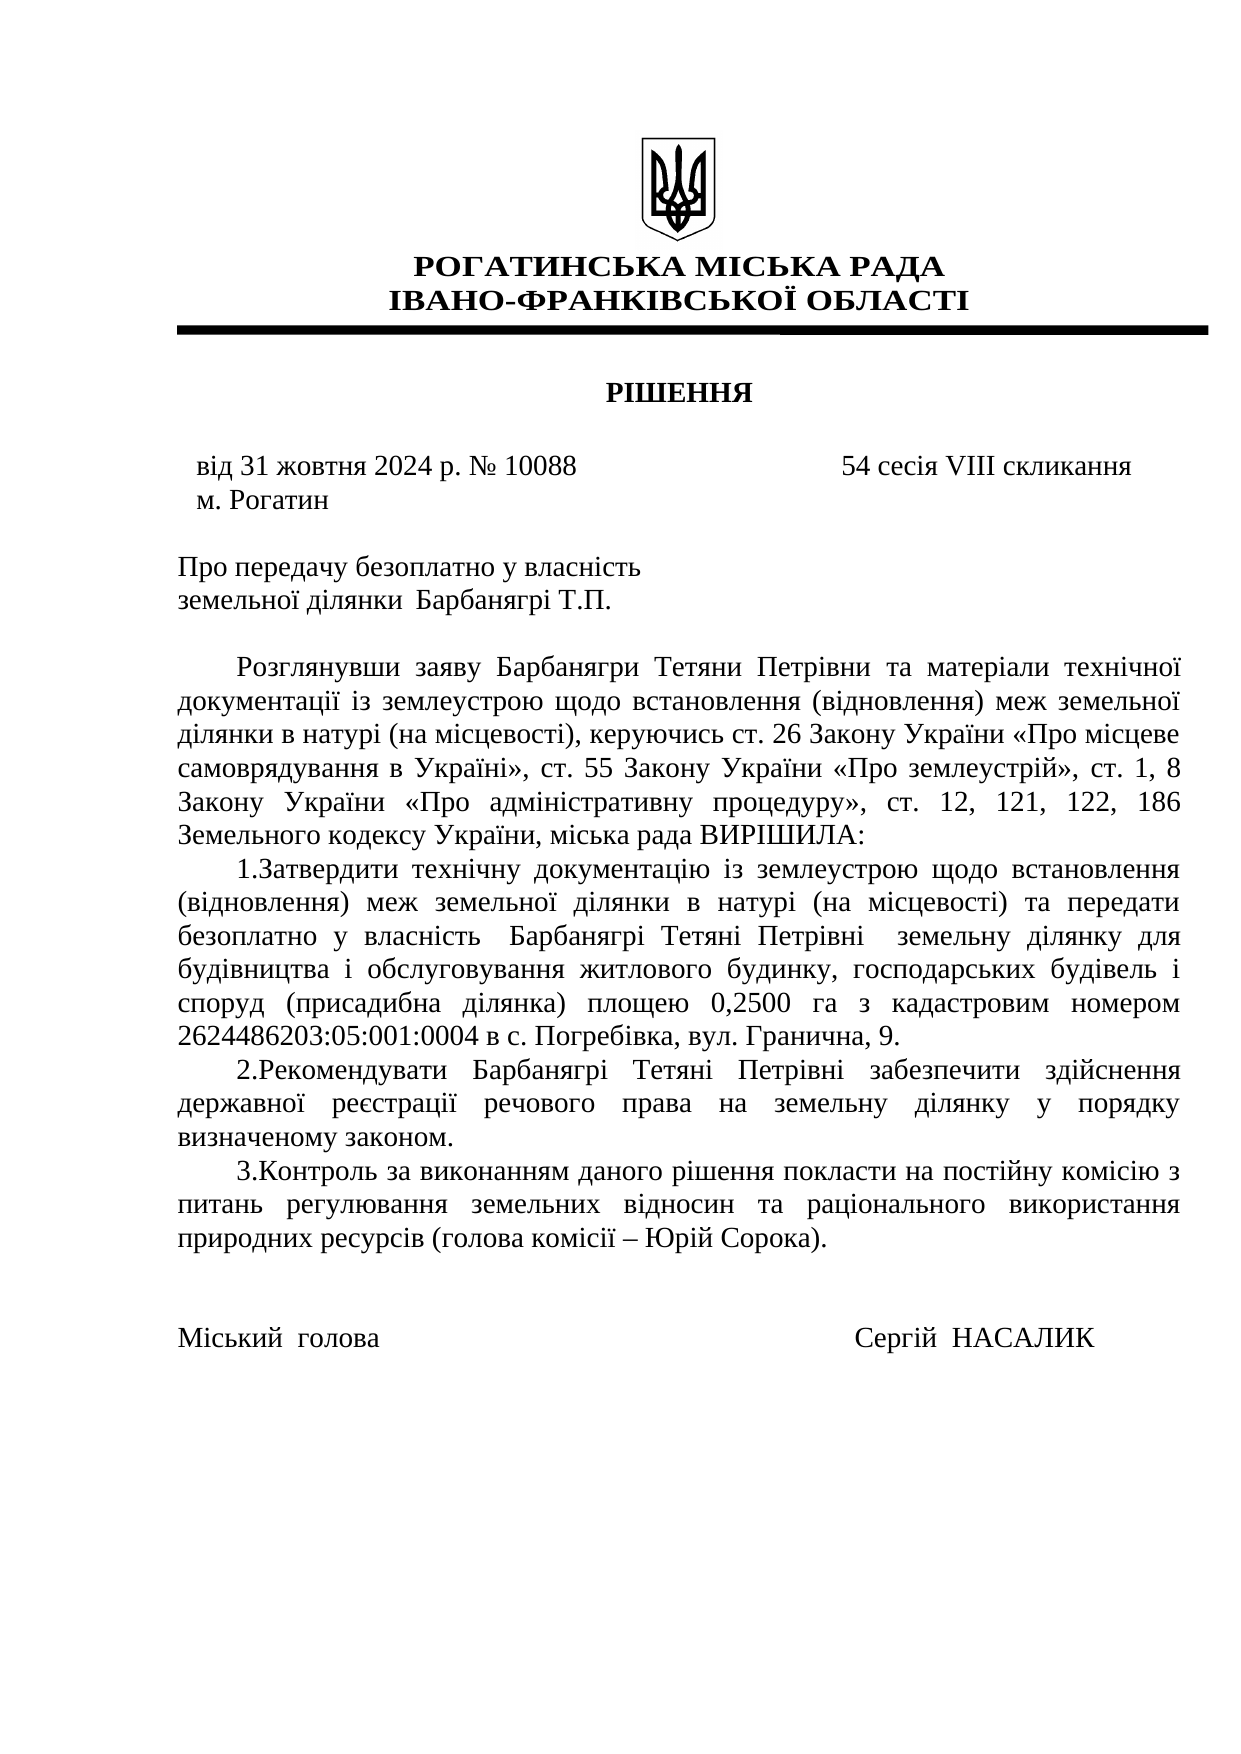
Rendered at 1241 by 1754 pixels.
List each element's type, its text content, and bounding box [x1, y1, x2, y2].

text РОГАТИНСЬКА МІСЬКА РАДА [177, 249, 1181, 283]
text 3.Контроль за виконанням даного рішення покласти на постійну комісію з питань регулювання земельних відносин та раціонального використання природних ресурсів (голова комісії – Юрій Сорока). [177, 1153, 1181, 1253]
text РІШЕННЯ [177, 375, 1181, 408]
text ІВАНО-ФРАНКІВСЬКОЇ ОБЛАСТІ [177, 283, 1181, 316]
text Розглянувши заяву Барбанягри Тетяни Петрівни та матеріали технічної документації із землеустрою щодо встановлення (відновлення) меж земельної ділянки в натурі (на місцевості), керуючись ст. 26 Закону України «Про місцеве самоврядування в Україні», ст. 55 Закону України «Про землеустрій», ст. 1, 8 Закону України «Про адміністративну процедуру», ст. 12, 121, 122, 186 Земельного кодексу України, міська рада ВИРІШИЛА: [177, 649, 1181, 851]
text від 31 жовтня 2024 р. № 10088 54 сесія VIII скликання [196, 448, 1237, 482]
text Міський голова Сергій НАСАЛИК [177, 1320, 1181, 1354]
text м. Рогатин [196, 482, 1237, 515]
text земельної ділянки Барбанягрі Т.П. [177, 582, 1181, 616]
text 2.Рекомендувати Барбанягрі Тетяні Петрівні забезпечити здійснення державної реєстрації речового права на земельну ділянку у порядку визначеному законом. [177, 1052, 1181, 1153]
text 1.Затвердити технічну документацію із землеустрою щодо встановлення (відновлення) меж земельної ділянки в натурі (на місцевості) та передати безоплатно у власність Барбанягрі Тетяні Петрівні земельну ділянку для будівництва і обслуговування житлового будинку, господарських будівель і споруд (присадибна ділянка) площею 0,2500 га з кадастровим номером 2624486203:05:001:0004 в с. Погребівка, вул. Гранична, 9. [177, 851, 1181, 1052]
text Про передачу безоплатно у власність [177, 549, 1237, 582]
